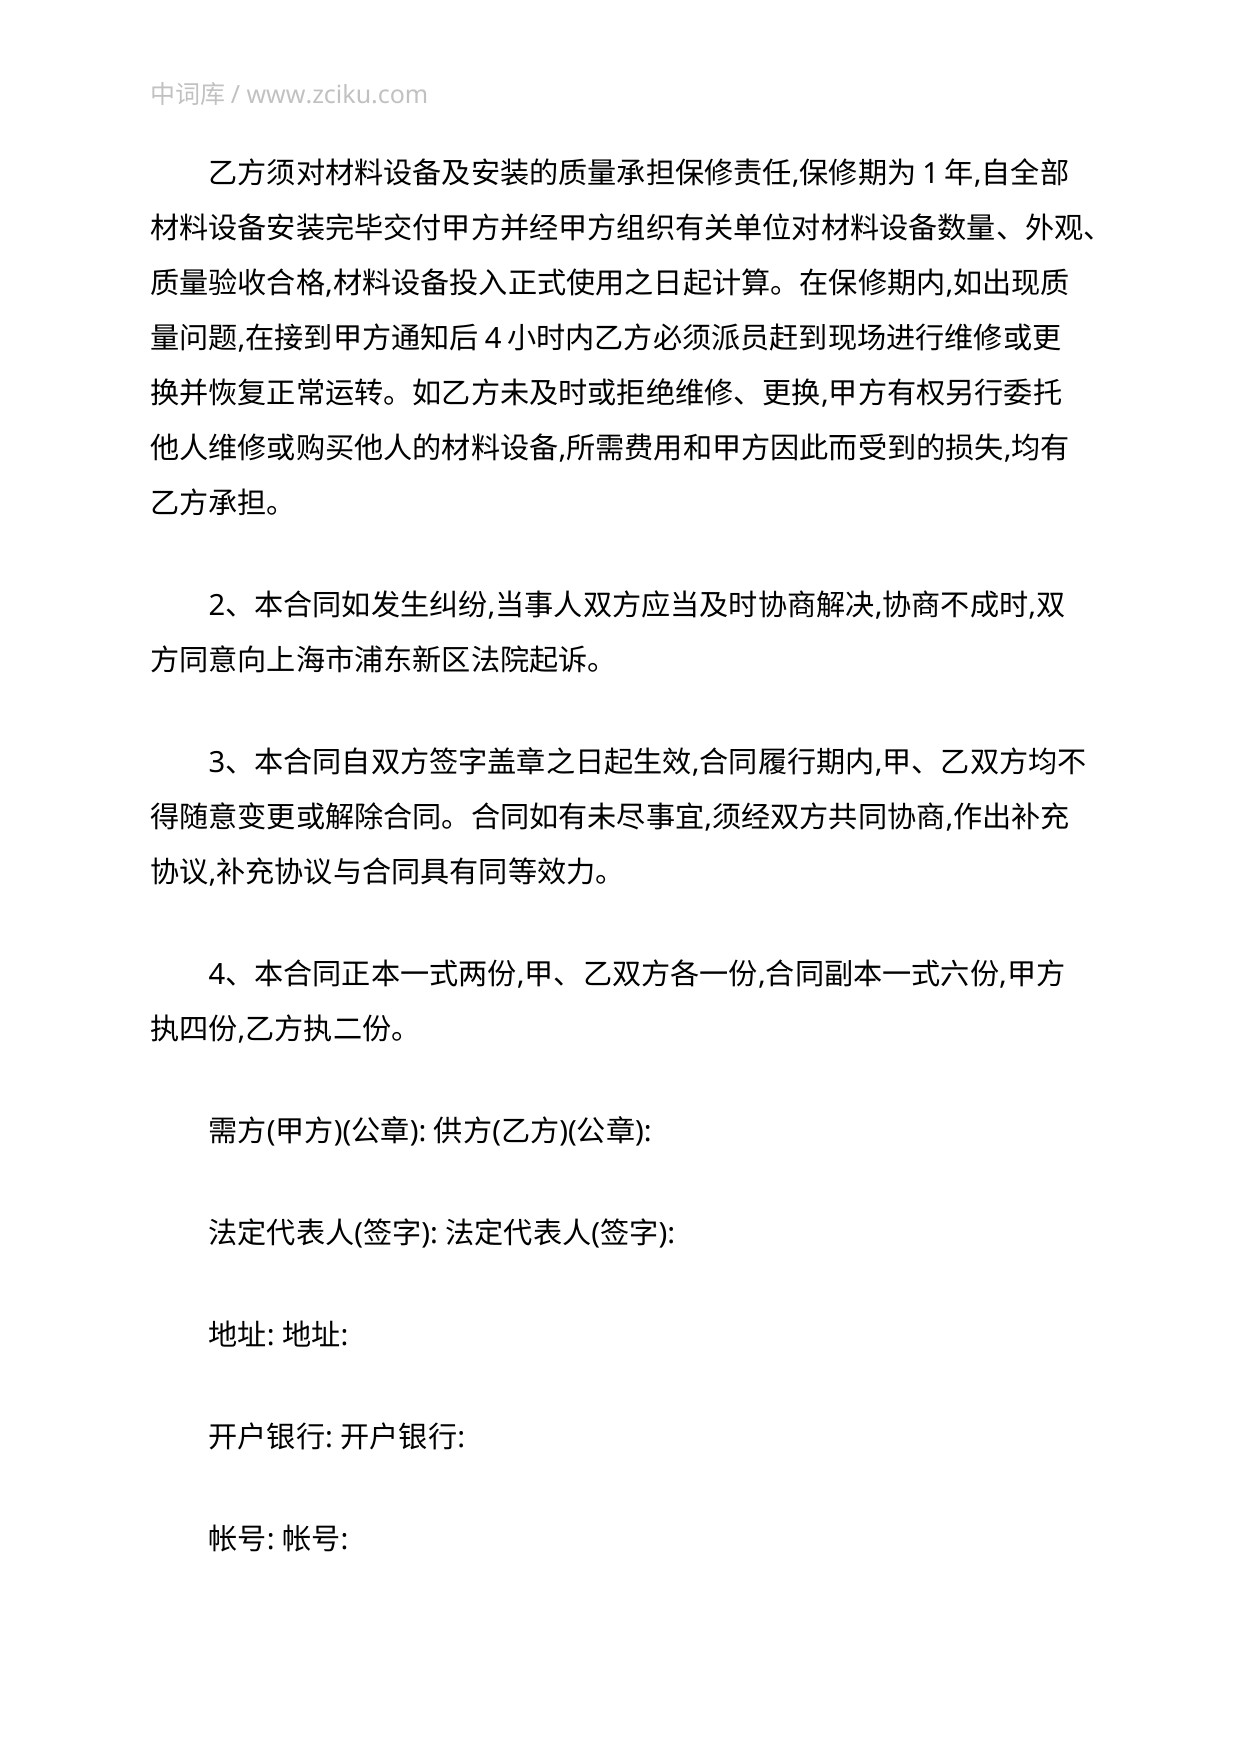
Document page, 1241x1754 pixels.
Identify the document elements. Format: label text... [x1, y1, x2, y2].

text 2、本合同如发生纠纷,当事人双方应当及时协商解决,协商不成时,双方同意向上海市浦东新区法院起诉。 [150, 582, 1090, 679]
text 乙方须对材料设备及安装的质量承担保修责任,保修期为1年,自全部材料设备安装完毕交付甲方并经甲方组织有关单位对材料设备数量、外观、质量验收合格,材料设备投入正式使用之日起计算。在保修期内,如出现质量问题,在接到甲方通知后4小时内乙方必须派员赶到现场进行维修或更换并恢复正常运转。如乙方未及时或拒绝维修、更换,甲方有权另行委托他人维修或购买他人的材料设备,所需费用和甲方因此而受到的损失,均有乙方承担。 [150, 150, 1090, 522]
text 需方(甲方)(公章): 供方(乙方)(公章): [150, 1107, 1090, 1150]
text 4、本合同正本一式两份,甲、乙双方各一份,合同副本一式六份,甲方执四份,乙方执二份。 [150, 950, 1090, 1048]
text 法定代表人(签字): 法定代表人(签字): [150, 1209, 1090, 1252]
text 3、本合同自双方签字盖章之日起生效,合同履行期内,甲、乙双方均不得随意变更或解除合同。合同如有未尽事宜,须经双方共同协商,作出补充协议,补充协议与合同具有同等效力。 [150, 738, 1090, 891]
text 开户银行: 开户银行: [150, 1413, 1090, 1456]
text 帐号: 帐号: [150, 1515, 1090, 1558]
text 地址: 地址: [150, 1311, 1090, 1354]
